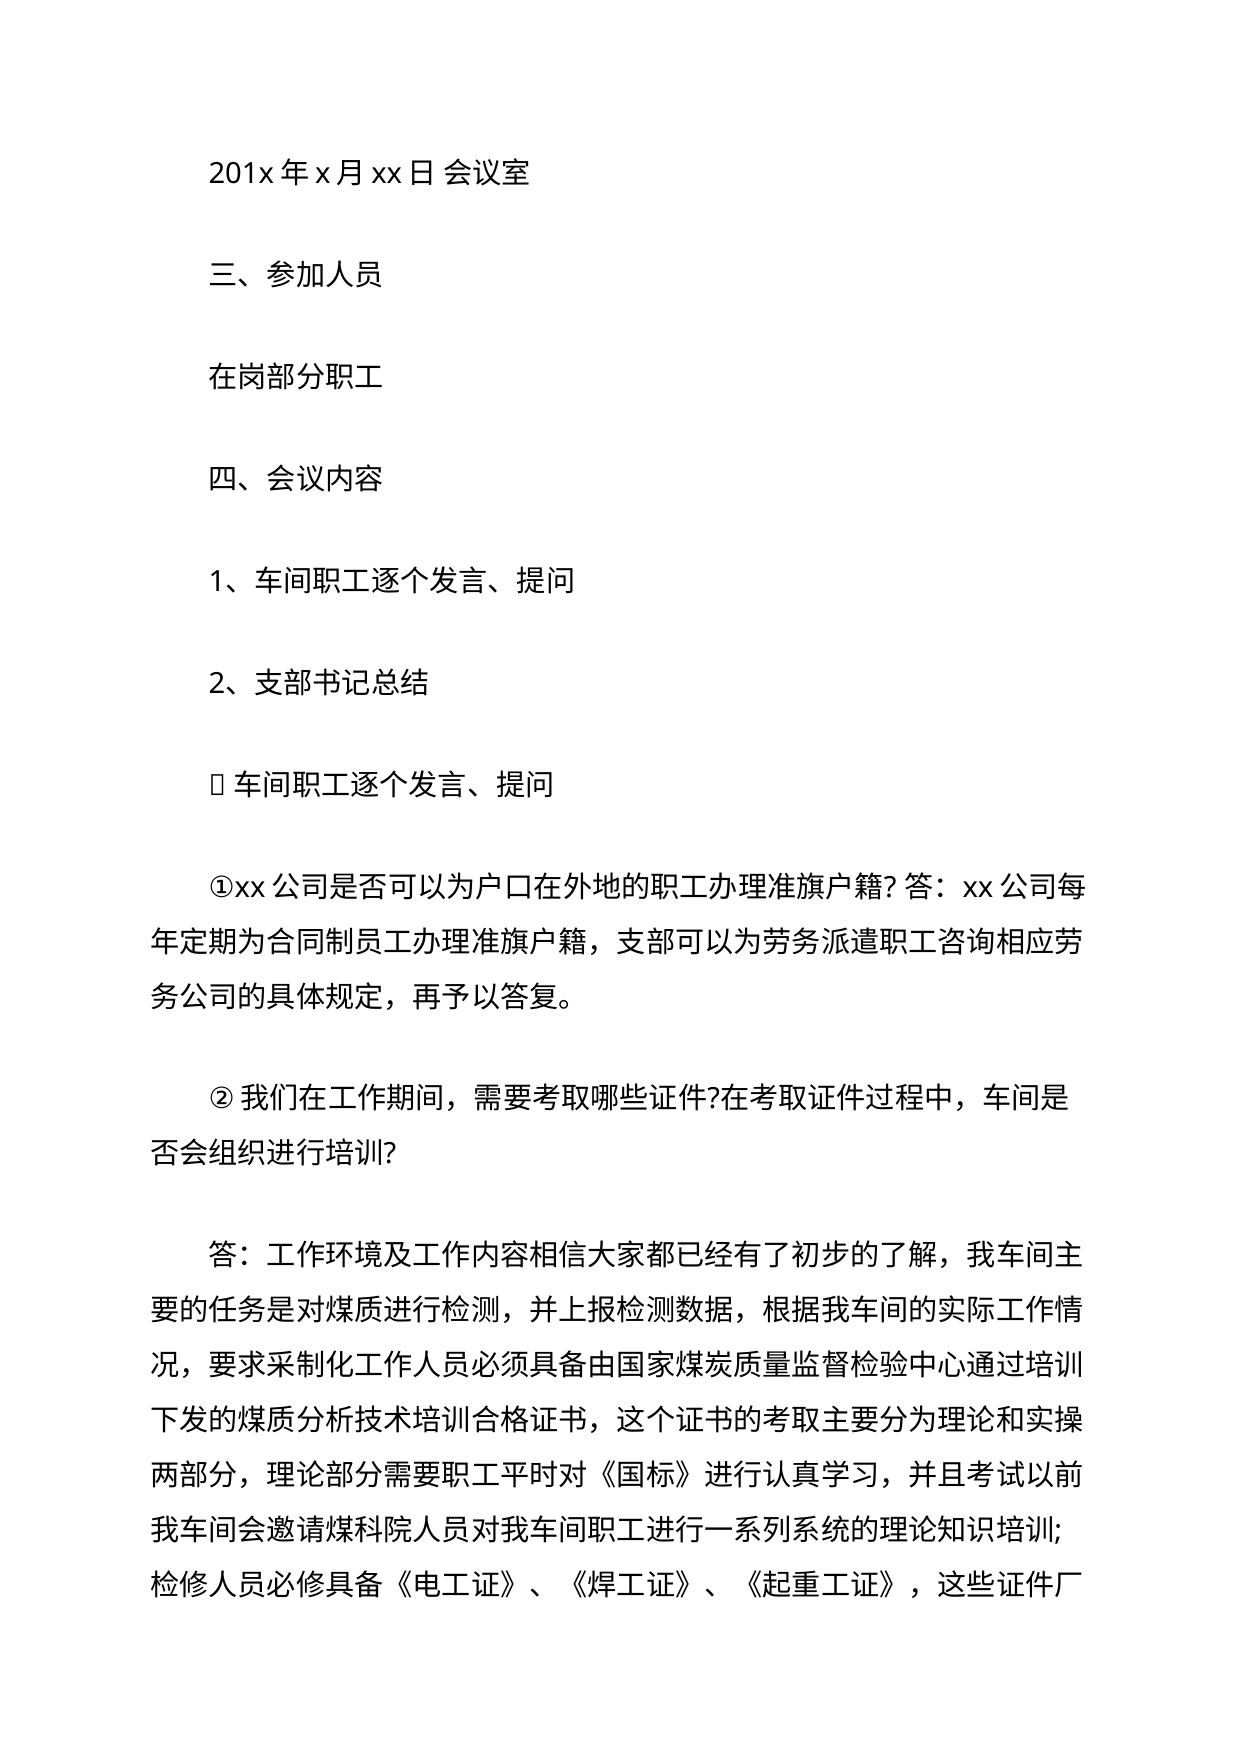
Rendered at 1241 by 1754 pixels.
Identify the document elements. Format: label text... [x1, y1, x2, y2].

text 在岗部分职工 [150, 354, 1090, 396]
text ①xx公司是否可以为户口在外地的职工办理准旗户籍? 答：xx公司每年定期为合同制员工办理准旗户籍，支部可以为劳务派遣职工咨询相应劳务公司的具体规定，再予以答复。 [150, 863, 1090, 1015]
text 2、支部书记总结 [150, 659, 1090, 702]
text 1、车间职工逐个发言、提问 [150, 557, 1090, 600]
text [150, 1232, 1090, 1604]
text ②我们在工作期间，需要考取哪些证件?在考取证件过程中，车间是否会组织进行培训? [150, 1075, 1090, 1172]
text 四、会议内容 [150, 456, 1090, 498]
text 三、参加人员 [150, 252, 1090, 294]
text 201x年x月xx日 会议室 [150, 150, 1090, 192]
text  车间职工逐个发言、提问 [150, 761, 1090, 804]
